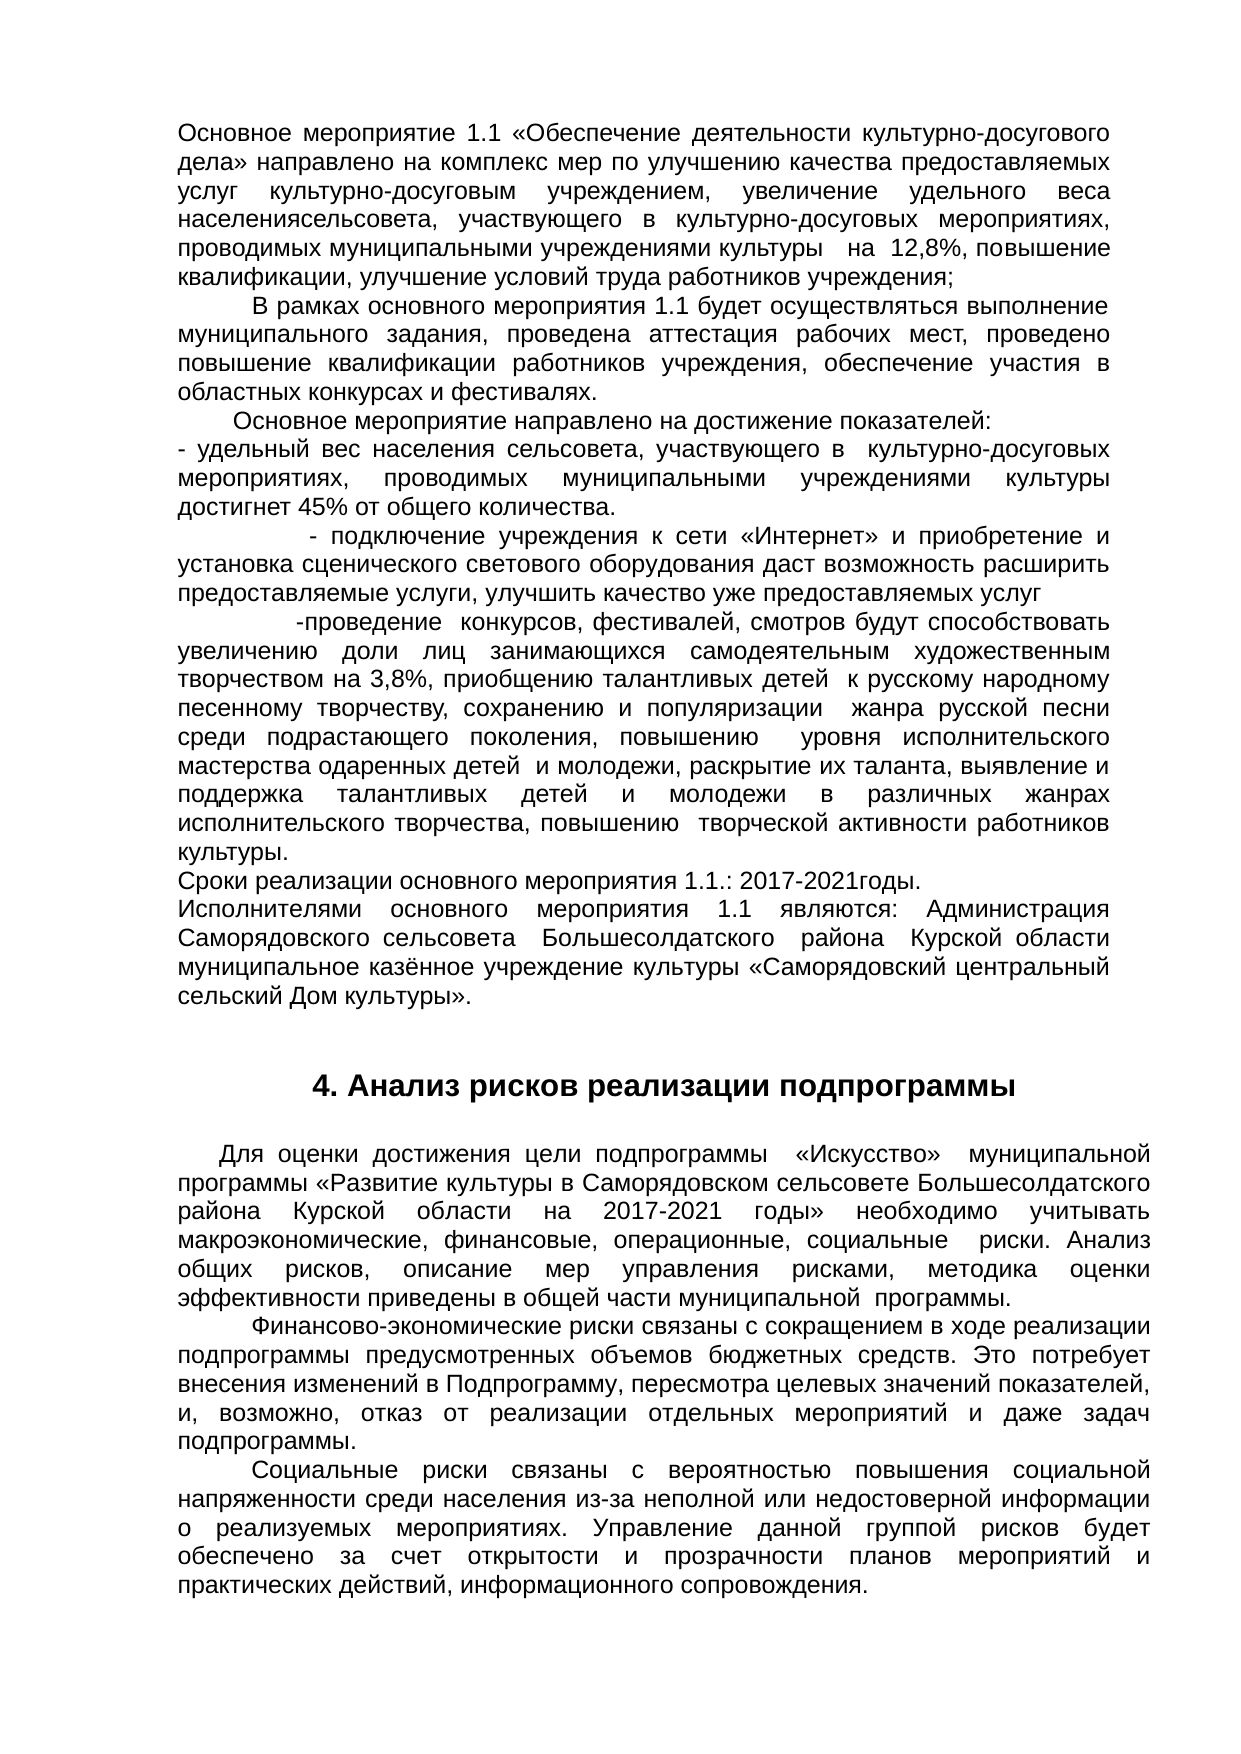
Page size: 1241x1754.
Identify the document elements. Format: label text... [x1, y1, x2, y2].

text 4. Анализ рисков реализации подпрограммы [177, 1067, 1152, 1103]
text Социальные риски связаны с вероятностью повышения социальной напряженности среди населения из-за неполной или недостоверной информации о реализуемых мероприятиях. Управление данной группой рисков будет обеспечено за счет открытости и прозрачности планов мероприятий и практических действий, информационного сопровождения. [177, 1455, 1152, 1599]
text Финансово-экономические риски связаны с сокращением в ходе реализации подпрограммы предусмотренных объемов бюджетных средств. Это потребует внесения изменений в Подпрограмму, пересмотра целевых значений показателей, и, возможно, отказ от реализации отдельных мероприятий и даже задач подпрограммы. [177, 1311, 1152, 1455]
text Для оценки достижения цели подпрограммы «Искусство» муниципальной программы «Развитие культуры в Саморядовском сельсовете Большесолдатского района Курской области на 2017-2021 годы» необходимо учитывать макроэкономические, финансовые, операционные, социальные риски. Анализ общих рисков, описание мер управления рисками, методика оценки эффективности приведены в общей части муниципальной программы. [177, 1139, 1152, 1311]
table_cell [166, 118, 1122, 1038]
